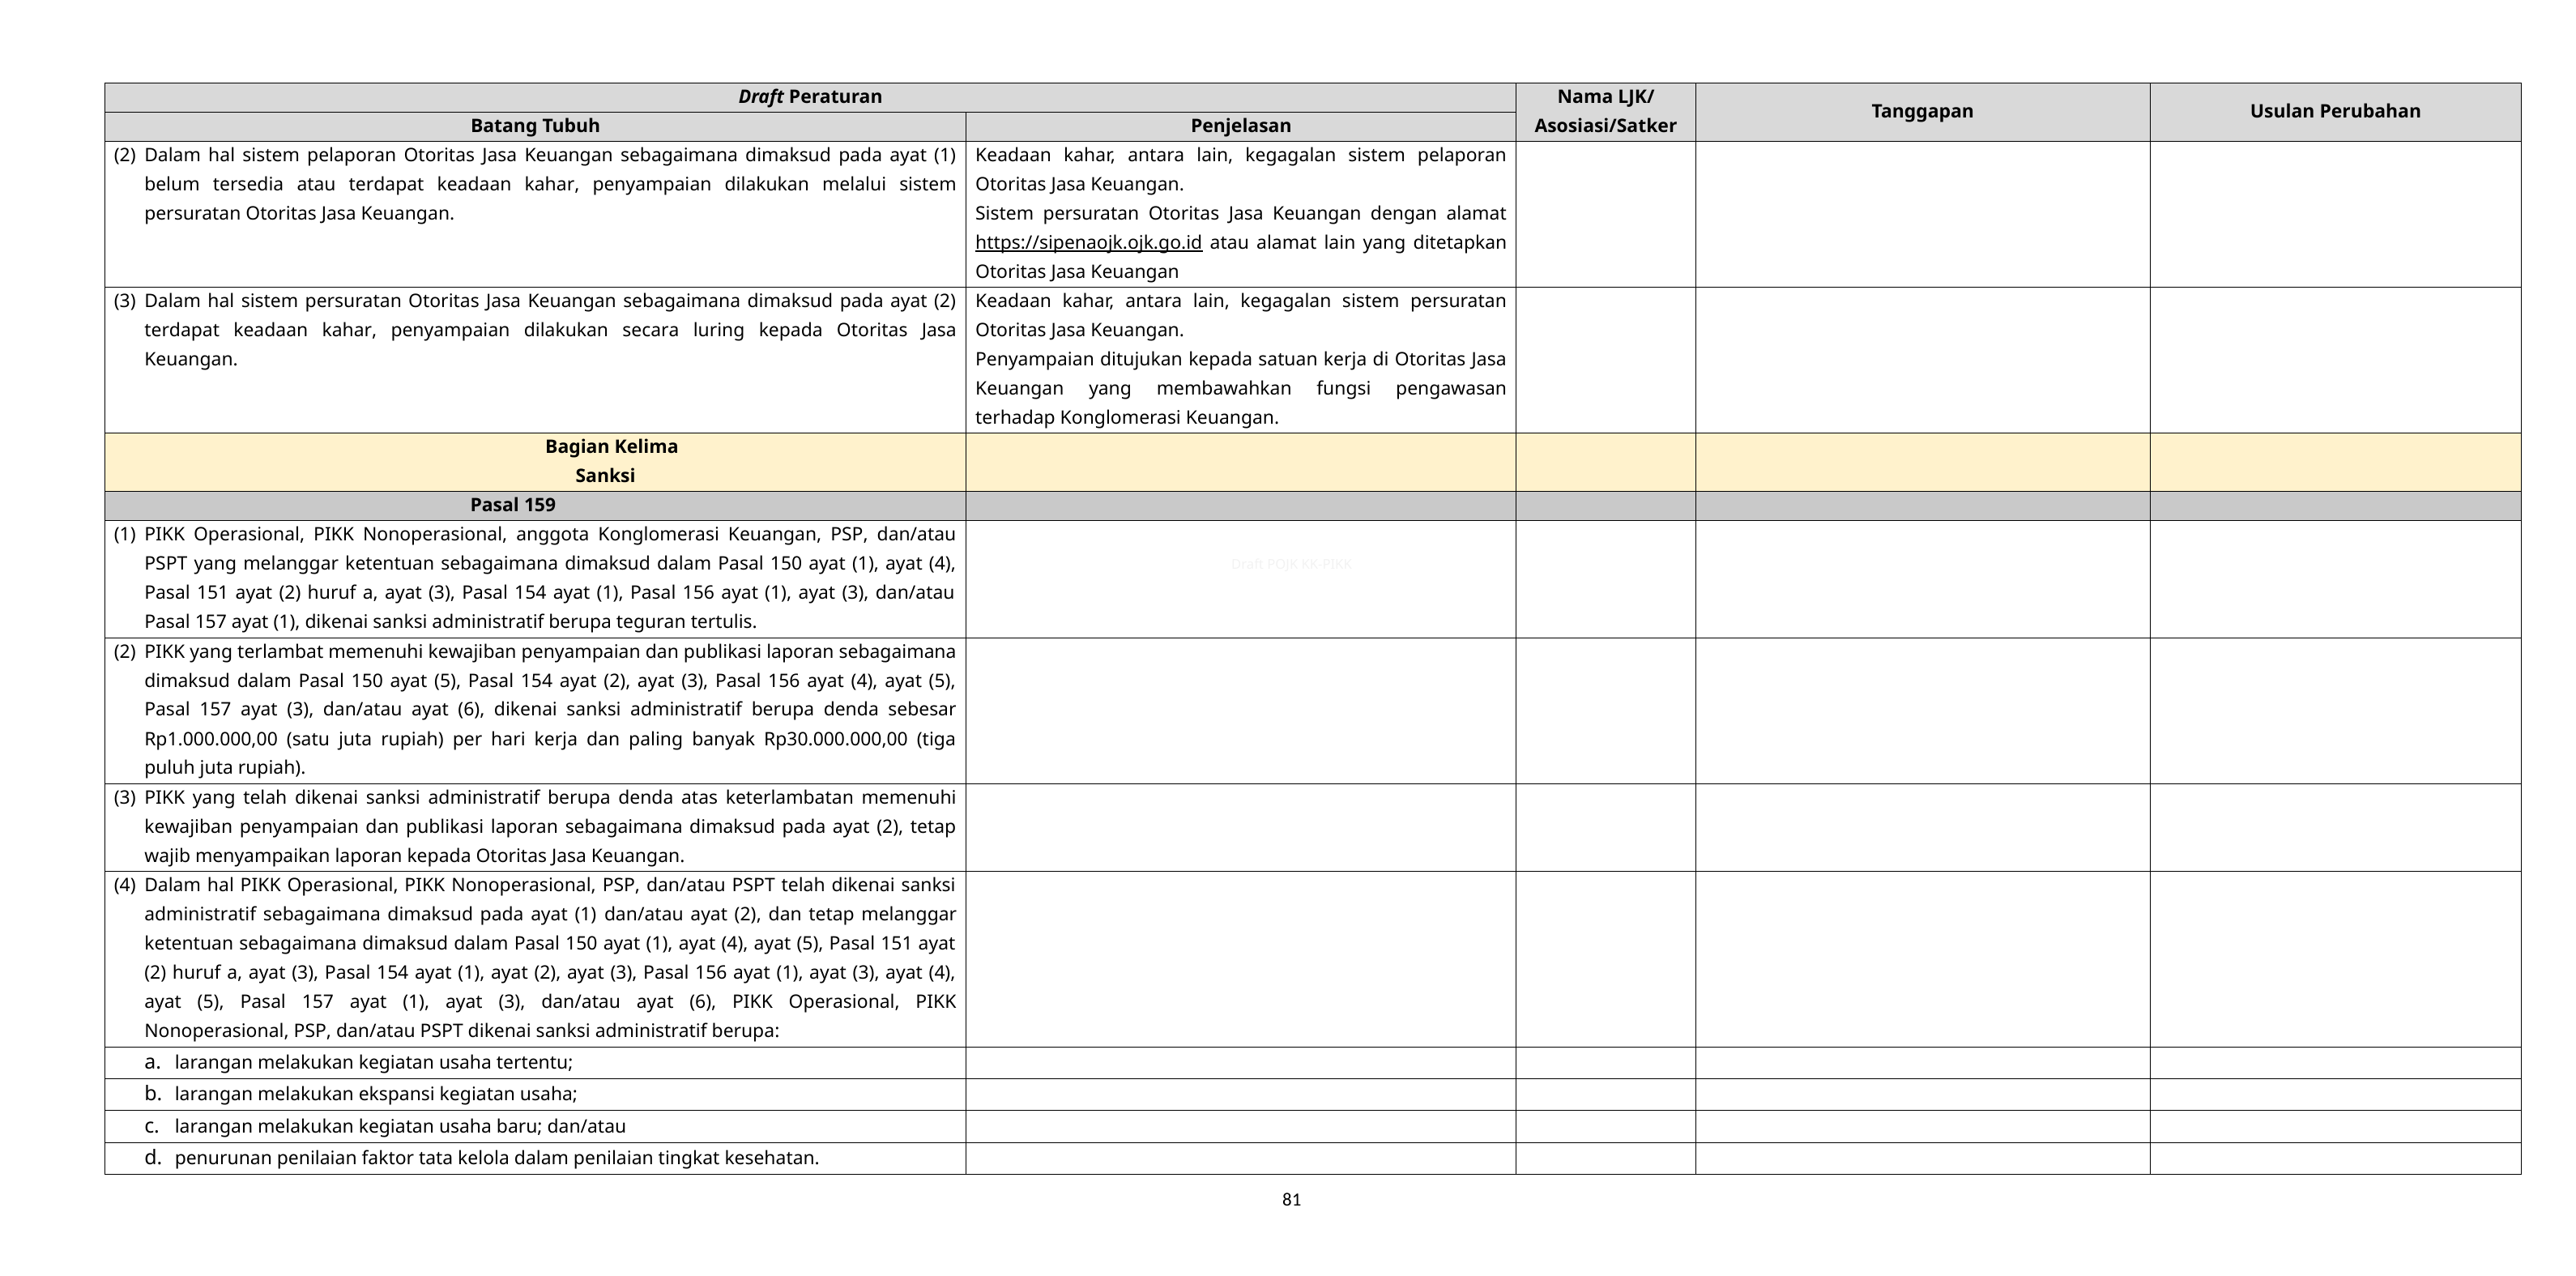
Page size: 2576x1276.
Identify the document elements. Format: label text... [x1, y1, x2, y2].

table_cell Batang Tubuh [105, 113, 966, 141]
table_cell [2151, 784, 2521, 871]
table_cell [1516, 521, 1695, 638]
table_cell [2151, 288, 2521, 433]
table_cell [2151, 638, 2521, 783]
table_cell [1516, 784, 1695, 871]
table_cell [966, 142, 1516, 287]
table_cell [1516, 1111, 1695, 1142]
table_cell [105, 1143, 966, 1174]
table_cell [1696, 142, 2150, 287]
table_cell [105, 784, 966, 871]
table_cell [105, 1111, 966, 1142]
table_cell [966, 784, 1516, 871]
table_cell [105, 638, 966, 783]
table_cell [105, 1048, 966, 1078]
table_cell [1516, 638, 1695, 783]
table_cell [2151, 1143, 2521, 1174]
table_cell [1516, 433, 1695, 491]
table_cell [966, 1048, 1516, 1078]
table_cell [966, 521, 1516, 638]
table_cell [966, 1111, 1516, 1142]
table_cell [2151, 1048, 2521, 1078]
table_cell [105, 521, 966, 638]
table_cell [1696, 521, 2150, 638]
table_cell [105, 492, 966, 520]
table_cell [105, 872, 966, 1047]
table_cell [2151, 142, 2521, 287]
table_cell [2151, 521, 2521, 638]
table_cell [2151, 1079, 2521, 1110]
table_cell Penjelasan [966, 113, 1516, 141]
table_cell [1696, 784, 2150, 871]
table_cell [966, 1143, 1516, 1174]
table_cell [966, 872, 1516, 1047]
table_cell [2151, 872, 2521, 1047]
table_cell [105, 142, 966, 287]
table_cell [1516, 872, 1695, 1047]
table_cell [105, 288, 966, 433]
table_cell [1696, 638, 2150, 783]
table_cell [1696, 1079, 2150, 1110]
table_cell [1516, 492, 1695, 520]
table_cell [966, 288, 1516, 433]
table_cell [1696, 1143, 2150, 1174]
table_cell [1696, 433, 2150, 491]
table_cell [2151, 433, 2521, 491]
table_header Draft Peraturan [105, 83, 1516, 112]
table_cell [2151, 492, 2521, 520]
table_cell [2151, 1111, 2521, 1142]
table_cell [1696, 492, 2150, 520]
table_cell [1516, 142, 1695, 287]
table_header Nama LJK/ Asosiasi/Satker [1516, 83, 1695, 141]
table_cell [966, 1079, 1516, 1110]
table_header Tanggapan [1696, 83, 2150, 141]
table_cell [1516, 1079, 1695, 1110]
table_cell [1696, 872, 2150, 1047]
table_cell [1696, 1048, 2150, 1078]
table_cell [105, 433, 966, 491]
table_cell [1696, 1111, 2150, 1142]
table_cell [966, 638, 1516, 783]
table_header Usulan Perubahan [2151, 83, 2521, 141]
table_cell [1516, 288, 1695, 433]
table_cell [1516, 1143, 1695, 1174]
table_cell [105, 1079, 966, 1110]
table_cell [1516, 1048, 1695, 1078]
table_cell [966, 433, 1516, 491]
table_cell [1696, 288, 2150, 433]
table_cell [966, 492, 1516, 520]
